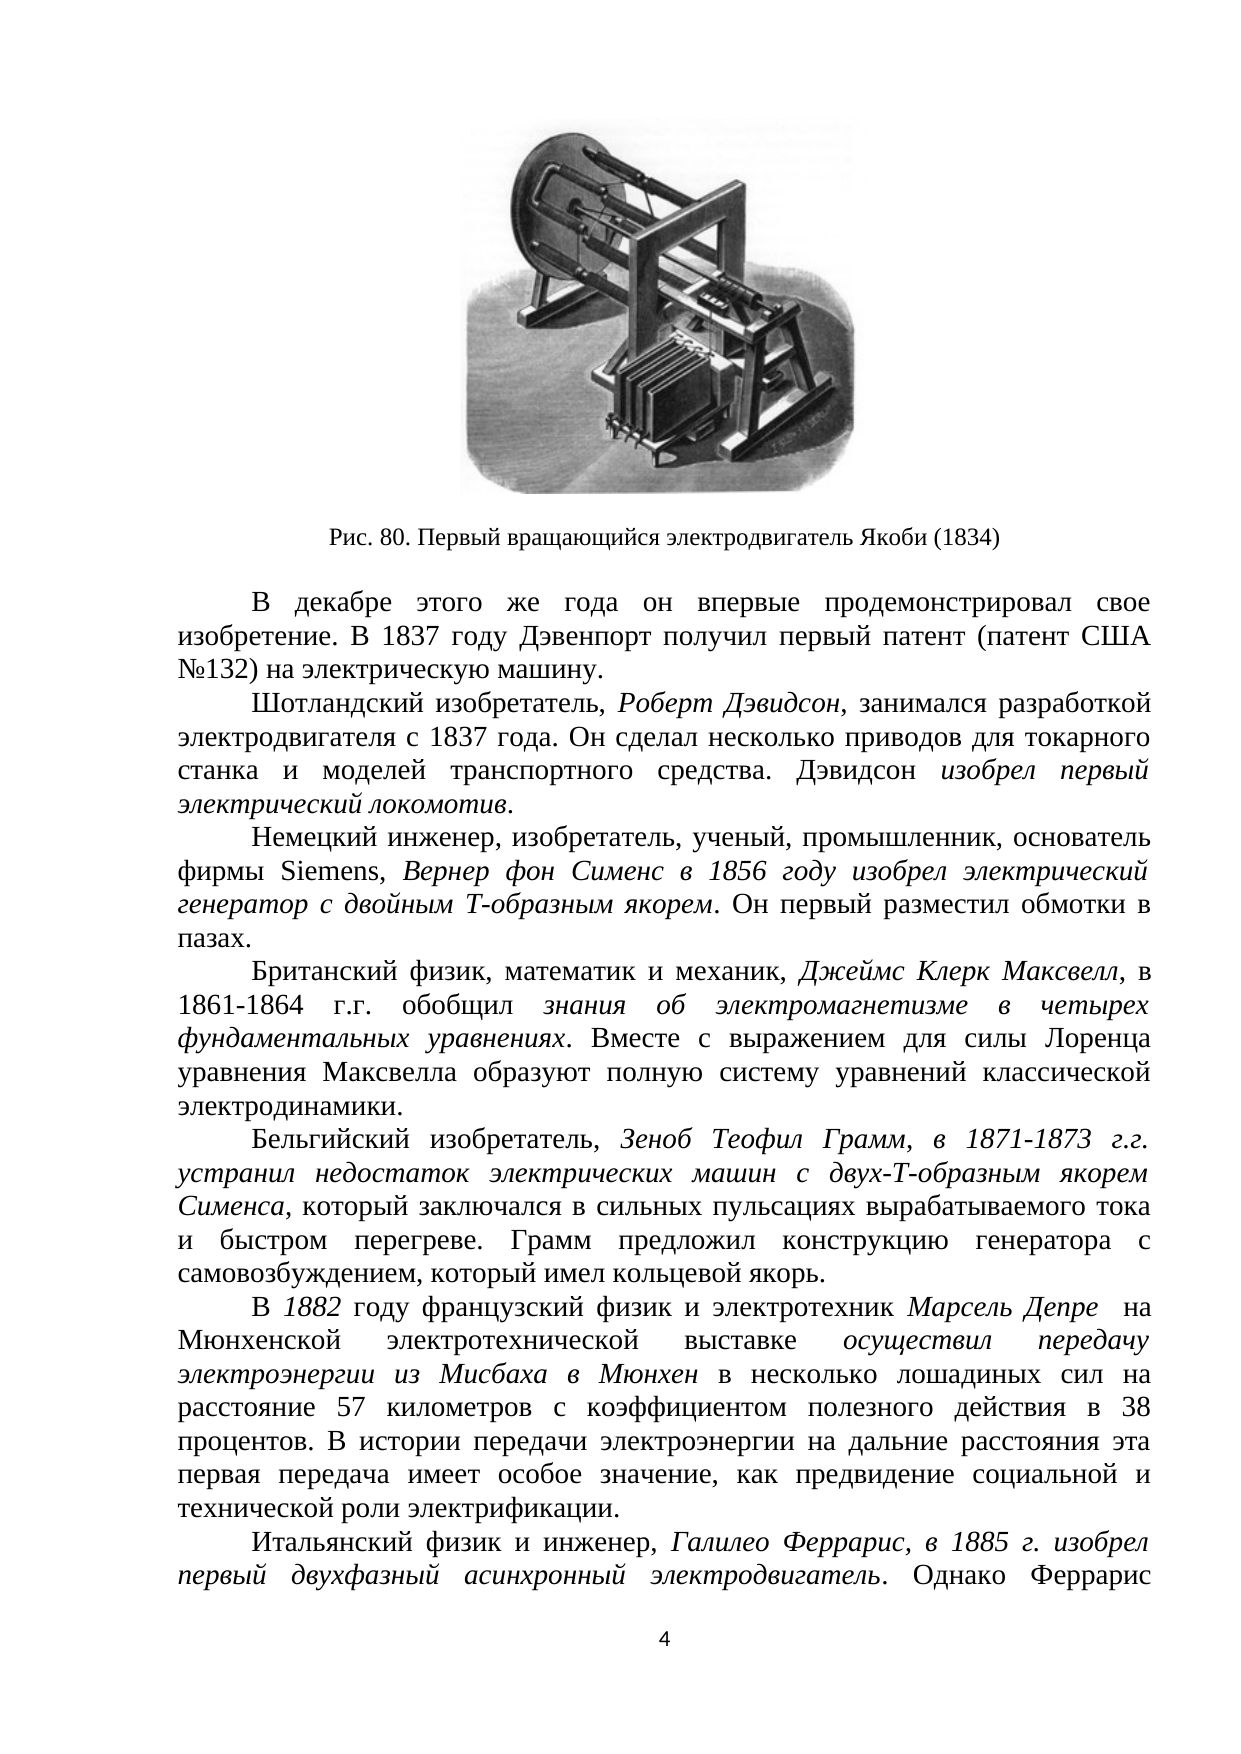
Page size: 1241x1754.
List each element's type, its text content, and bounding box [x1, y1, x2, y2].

text Шотландский изобретатель, Роберт Дэвидсон, занимался разработкой электродвигателя с 1837 года. Он сделал несколько приводов для токарного станка и моделей транспортного средства. Дэвидсон изобрел первый электрический локомотив. [177, 685, 1152, 819]
text Рис. 80. Первый вращающийся электродвигатель Якоби (1834) [177, 522, 1152, 551]
picture [460, 118, 869, 494]
text Немецкий инженер, изобретатель, ученый, промышленник, основатель фирмы Siemens, Вернер фон Сименс в 1856 году изобрел электрический генератор с двойным T-образным якорем. Он первый разместил обмотки в пазах. [177, 819, 1152, 953]
text В декабре этого же года он впервые продемонстрировал свое изобретение. В 1837 году Дэвенпорт получил первый патент (патент США №132) на электрическую машину. [177, 584, 1152, 685]
text В 1882 году французский физик и электротехник Марсель Депре на Мюнхенской электротехнической выставке осуществил передачу электроэнергии из Мисбаха в Мюнхен в несколько лошадиных сил на расстояние 57 километров с коэффициентом полезного действия в 38 процентов. В истории передачи электроэнергии на дальние расстояния эта первая передача имеет особое значение, как предвидение социальной и технической роли электрификации. [177, 1289, 1152, 1524]
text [177, 1524, 1152, 1591]
text Британский физик, математик и механик, Джеймс Клерк Максвелл, в 1861-1864 г.г. обобщил знания об электромагнетизме в четырех фундаментальных уравнениях. Вместе с выражением для силы Лоренца уравнения Максвелла образуют полную систему уравнений классической электродинамики. [177, 953, 1152, 1121]
text Бельгийский изобретатель, Зеноб Теофил Грамм, в 1871-1873 г.г. устранил недостаток электрических машин с двух-Т-образным якорем Сименса, который заключался в сильных пульсациях вырабатываемого тока и быстром перегреве. Грамм предложил конструкцию генератора с самовозбуждением, который имел кольцевой якорь. [177, 1121, 1152, 1289]
